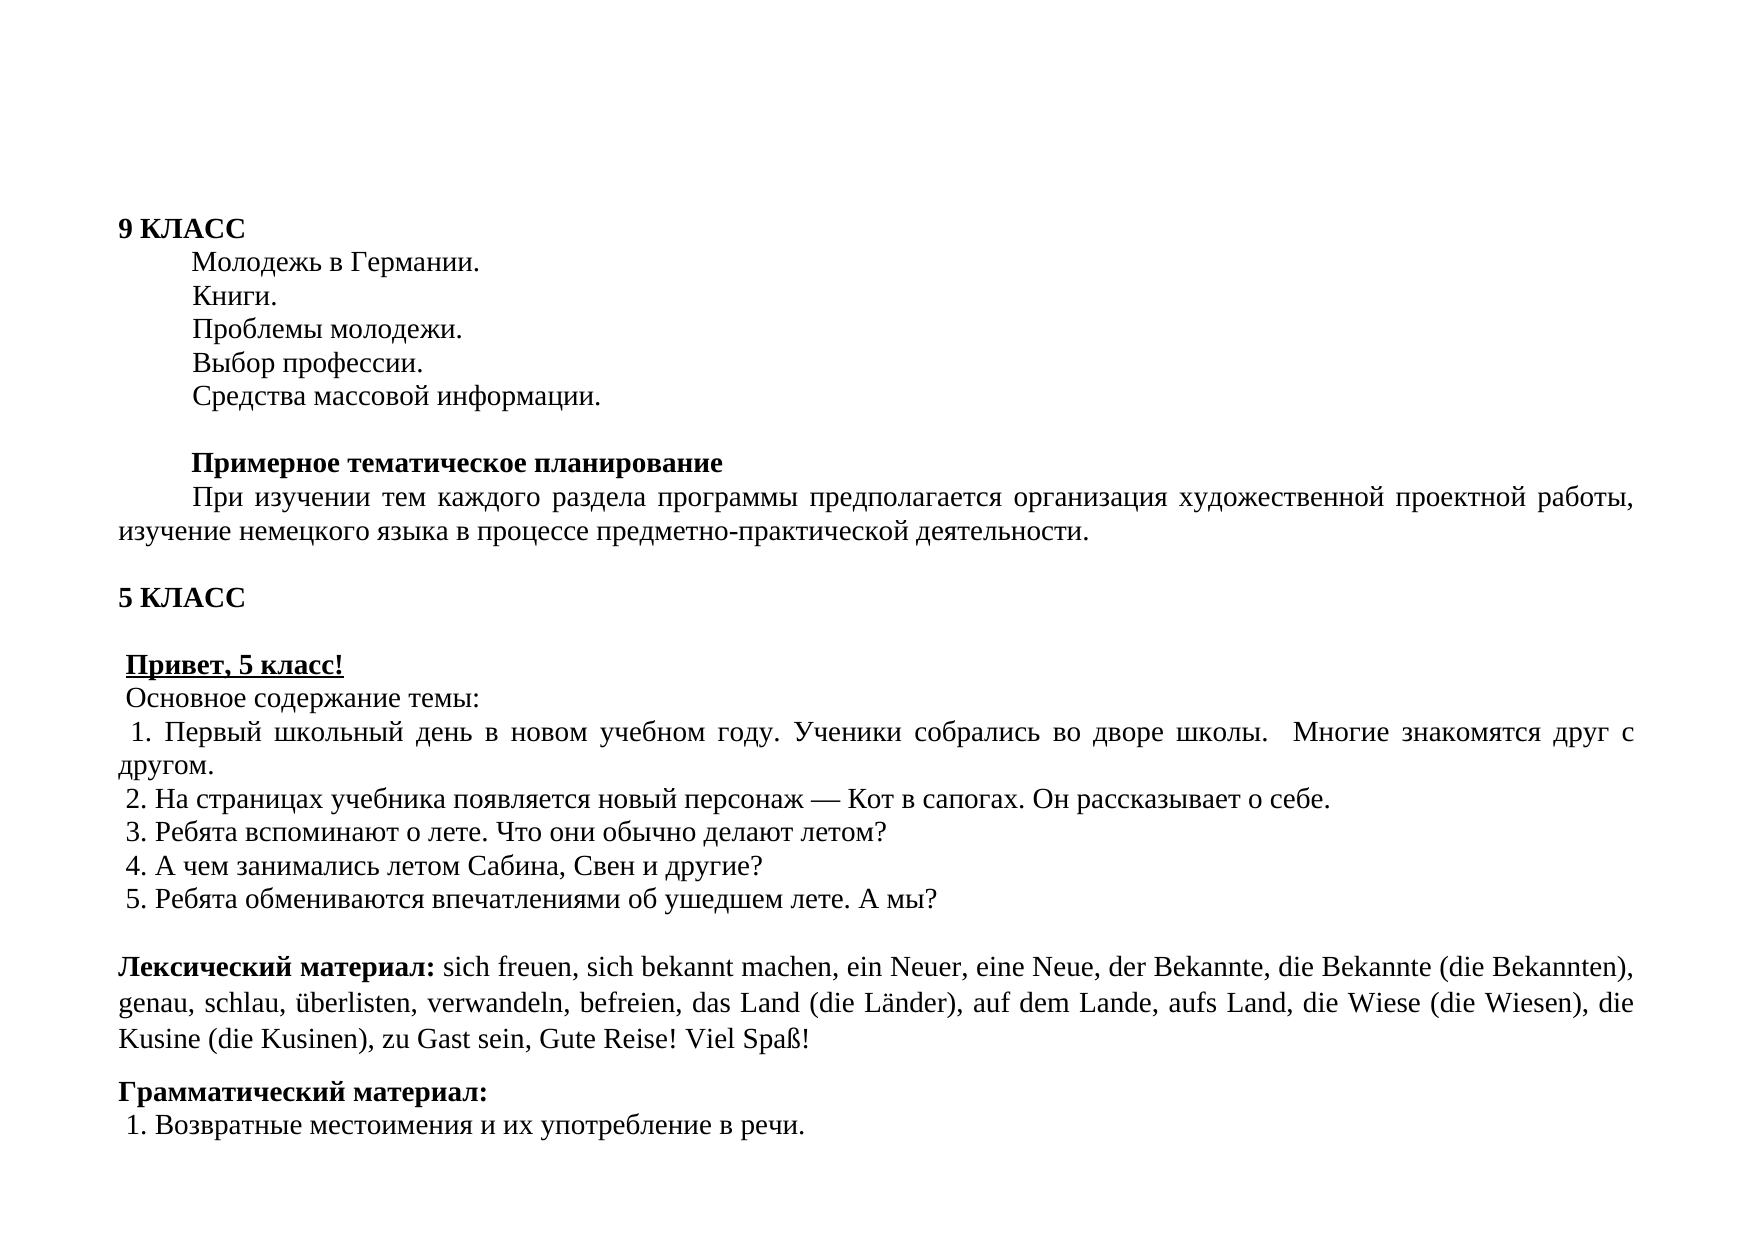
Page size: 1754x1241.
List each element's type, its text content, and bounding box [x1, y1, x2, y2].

text Молодежь в Германии. [118, 244, 1636, 278]
text Книги. [118, 278, 1636, 311]
text 1. Первый школьный день в новом учебном году. Ученики собрались во дворе школы. Многие знакомятся друг с другом. [118, 714, 1636, 781]
text Грамматический материал: [118, 1074, 1636, 1107]
text Примерное тематическое планирование [118, 446, 1636, 479]
text При изучении тем каждого раздела программы предполагается организация художественной проектной работы, изучение немецкого языка в процессе предметно-практической деятельности. [118, 479, 1636, 546]
text Проблемы молодежи. [118, 311, 1636, 345]
text Лексический материал: sich freuen, sich bekannt machen, ein Neuer, eine Neue, der Bekannte, die Bekannte (die Bekannten), genau, schlau, überlisten, verwandeln, befreien, das Land (die Länder), auf dem Lande, aufs Land, die Wiese (die Wiesen), die Kusine (die Kusinen), zu Gast sein, Gute Reise! Viel Spaß! [118, 949, 1636, 1054]
text 5. Ребята обмениваются впечатлениями об ушедшем лете. А мы? [118, 882, 1636, 915]
text 4. А чем занимались летом Сабина, Свен и другие? [118, 848, 1636, 882]
text 3. Ребята вспоминают о лете. Что они обычно делают летом? [118, 814, 1636, 848]
text 2. На страницах учебника появляется новый персонаж — Кот в сапогах. Он рассказывает о себе. [118, 781, 1636, 814]
text Основное содержание темы: [118, 680, 1636, 714]
text 5 класс [118, 580, 1636, 613]
text 9 класс [118, 211, 1636, 244]
text Средства массовой информации. [118, 378, 1636, 412]
text Выбор профессии. [118, 345, 1636, 378]
text Привет, 5 класс! [118, 647, 1636, 680]
text 1. Возвратные местоимения и их употребление в речи. [118, 1107, 1636, 1141]
